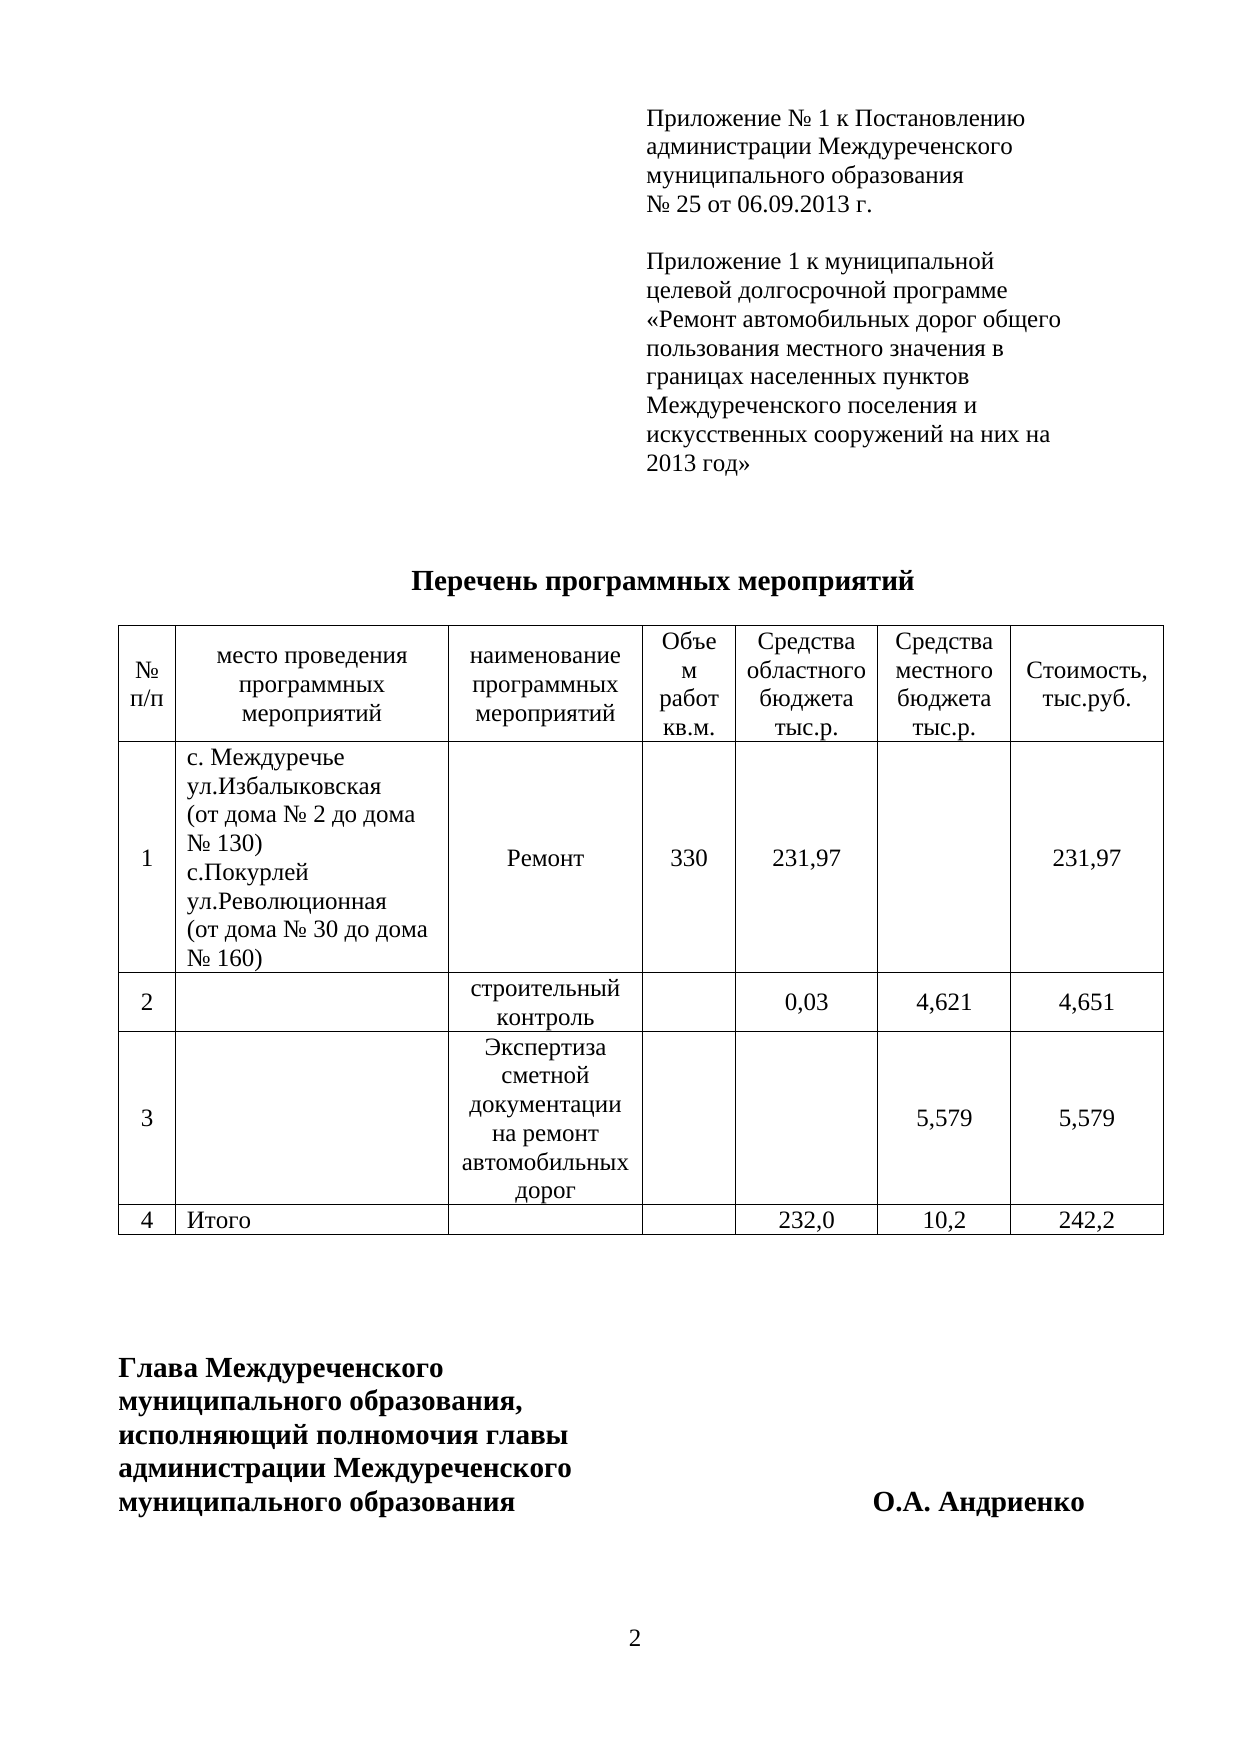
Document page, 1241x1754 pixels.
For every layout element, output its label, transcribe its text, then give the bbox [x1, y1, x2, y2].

table_header Средства местного бюджета тыс.р. [878, 626, 1010, 741]
text Перечень программных мероприятий [118, 563, 1152, 596]
title исполняющий полномочия главы [118, 1417, 1152, 1451]
table_cell 5,579 [878, 1032, 1010, 1204]
table_cell с. Междуречье ул.Избалыковская (от дома № 2 до дома № 130) с.Покурлей ул.Революционная (от дома № 30 до дома № 160) [176, 742, 448, 972]
table_cell [449, 1205, 642, 1234]
table_cell Итого [176, 1205, 448, 1234]
table_cell 10,2 [878, 1205, 1010, 1234]
table_cell [643, 1205, 735, 1234]
table_header Объем работ кв.м. [643, 626, 735, 741]
table_cell 330 [643, 742, 735, 972]
table_cell [878, 742, 1010, 972]
table_cell [736, 1032, 877, 1204]
table_header Средства областного бюджета тыс.р. [736, 626, 877, 741]
table_cell 4 [119, 1205, 175, 1234]
table_header наименование программных мероприятий [449, 626, 642, 741]
table_cell Ремонт [449, 742, 642, 972]
table_cell строительный контроль [449, 973, 642, 1031]
table_cell 3 [119, 1032, 175, 1204]
table_cell 4,621 [878, 973, 1010, 1031]
title администрации Междуреченского [118, 1451, 1152, 1484]
table_cell 0,03 [736, 973, 877, 1031]
table_cell 231,97 [1011, 742, 1163, 972]
title муниципального образования О.А. Андриенко [118, 1484, 1152, 1518]
table_cell 5,579 [1011, 1032, 1163, 1204]
table_cell 1 [119, 742, 175, 972]
table_header место проведения программных мероприятий [176, 626, 448, 741]
table_cell 242,2 [1011, 1205, 1163, 1234]
table_header Приложение № 1 к Постановлению администрации Междуреченского муниципального образования № 25 от 06.09.2013 г. Приложение 1 к муниципальной целевой долгосрочной программе «Ремонт автомобильных дорог общего пользования местного значения в границах населенных пунктов Междуреченского поселения и искусственных сооружений на них на 2013 год» [635, 74, 1074, 476]
table_cell [176, 1032, 448, 1204]
table_cell [176, 973, 448, 1031]
table_cell 231,97 [736, 742, 877, 972]
title муниципального образования, [118, 1383, 1152, 1417]
table_cell [643, 1032, 735, 1204]
table_header № п/п [119, 626, 175, 741]
table_header Стоимость, тыс.руб. [1011, 626, 1163, 741]
table_cell [643, 973, 735, 1031]
table_cell 232,0 [736, 1205, 877, 1234]
title Глава Междуреченского [118, 1350, 1152, 1383]
table_cell 4,651 [1011, 973, 1163, 1031]
table_cell 2 [119, 973, 175, 1031]
table_cell Экспертиза сметной документации на ремонт автомобильных дорог [449, 1032, 642, 1204]
